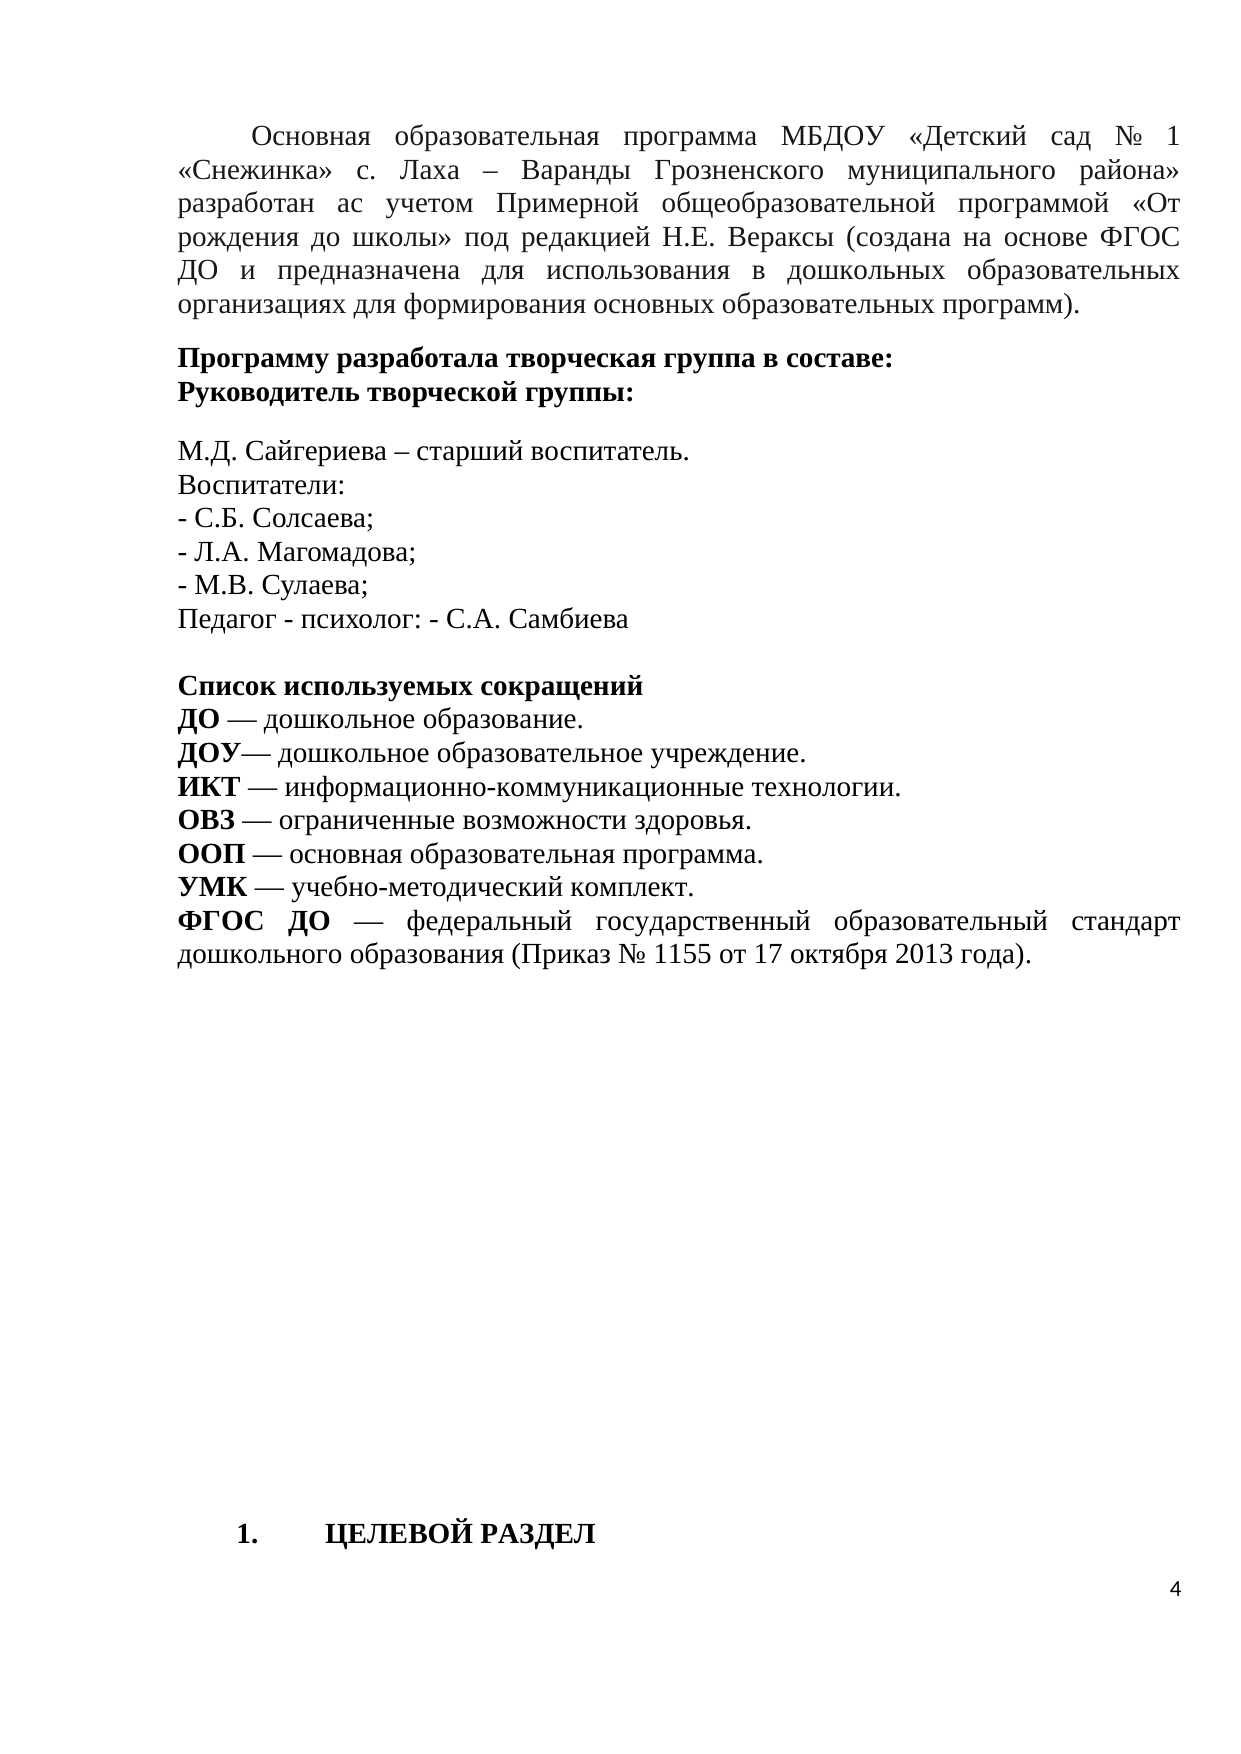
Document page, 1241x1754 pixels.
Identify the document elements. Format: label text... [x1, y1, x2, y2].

text - С.Б. Солсаева; [177, 500, 1181, 534]
text ООП — основная образовательная программа. [177, 836, 1181, 869]
text Список используемых сокращений [177, 668, 1181, 702]
text М.Д. Сайгериева – старший воспитатель. [177, 433, 1181, 467]
text - М.В. Сулаева; [177, 567, 1181, 601]
text - Л.А. Магомадова; [177, 534, 1181, 567]
text Руководитель творческой группы: [177, 374, 1181, 407]
text Воспитатели: [177, 467, 1181, 500]
text ДО — дошкольное образование. [177, 702, 1181, 735]
list ЦЕЛЕВОЙ РАЗДЕЛ [177, 1516, 1181, 1550]
text Педагог - психолог: - С.А. Самбиева [177, 601, 1181, 634]
text ИКТ — информационно-коммуникационные технологии. [177, 769, 1181, 802]
text ОВЗ — ограниченные возможности здоровья. [177, 802, 1181, 836]
text Основная образовательная программа МБДОУ «Детский сад № 1 «Снежинка» с. Лаха – Варанды Грозненского муниципального района» разработан ас учетом Примерной общеобразовательной программой «От рождения до школы» под редакцией Н.Е. Вераксы (создана на основе ФГОС ДО и предназначена для использования в дошкольных образовательных организациях для формирования основных образовательных программ). [177, 118, 1181, 319]
text ДОУ— дошкольное образовательное учреждение. [177, 735, 1181, 769]
text Программу разработала творческая группа в составе: [177, 340, 1181, 374]
text УМК — учебно-методический комплект. [177, 869, 1181, 903]
text ФГОС ДО — федеральный государственный образовательный стандарт дошкольного образования (Приказ № 1155 от 17 октября 2013 года). [177, 903, 1181, 970]
